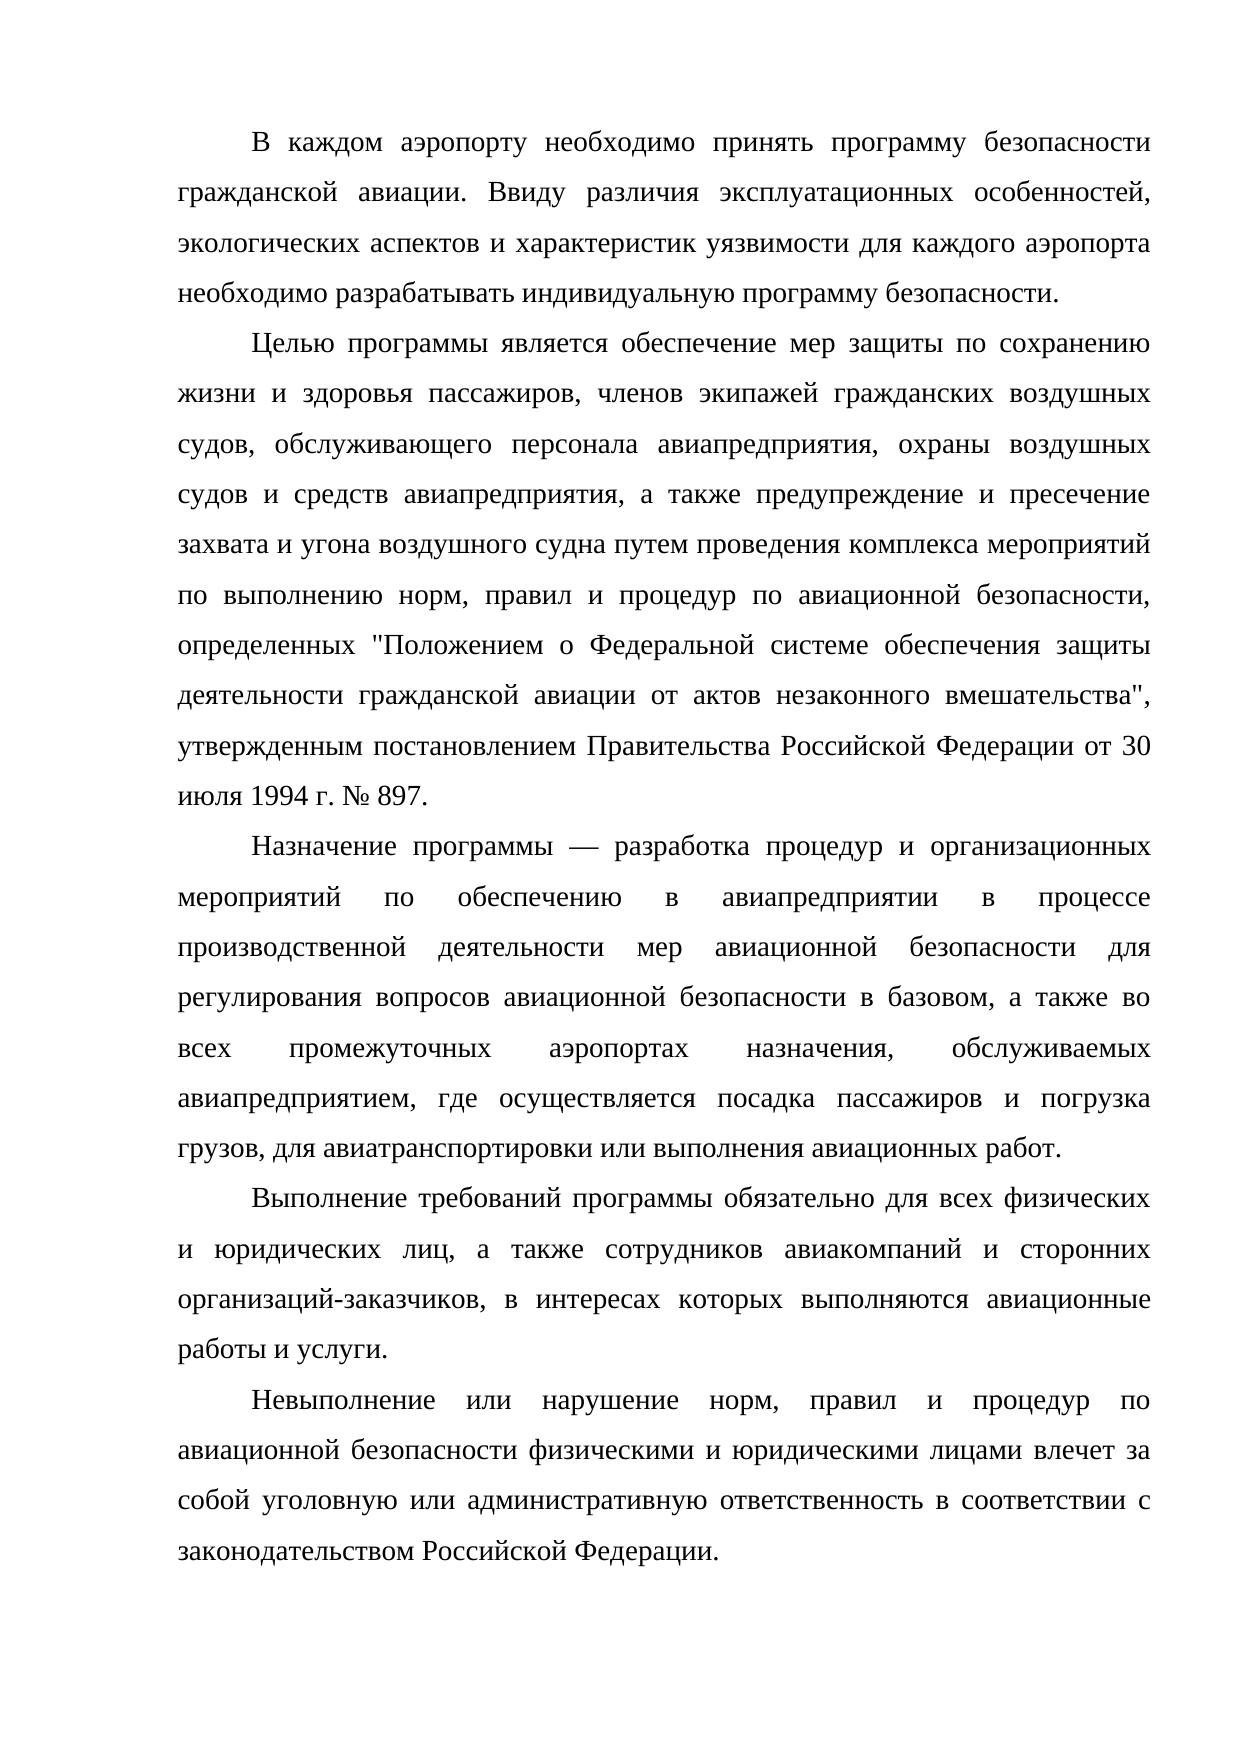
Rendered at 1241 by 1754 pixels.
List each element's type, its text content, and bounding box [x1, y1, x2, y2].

text В каждом аэропорту необходимо принять программу безопасности гражданской авиации. Ввиду различия эксплуатационных особенностей, экологических аспектов и характеристик уязвимости для каждого аэропорта необходимо разрабатывать индивидуальную программу безопасности. [177, 124, 1152, 308]
text Назначение программы — разработка процедур и организационных мероприятий по обеспечению в авиапредприятии в процессе производственной деятельности мер авиационной безопасности для регулирования вопросов авиационной безопасности в базовом, а также во всех промежуточных аэропортах назначения, обслуживаемых авиапредприятием, где осуществляется посадка пассажиров и погрузка грузов, для авиатранспортировки или выполнения авиационных работ. [177, 828, 1152, 1164]
text Невыполнение или нарушение норм, правил и процедур по авиационной безопасности физическими и юридическими лицами влечет за собой уголовную или административную ответственность в соответствии с законодательством Российской Федерации. [177, 1382, 1152, 1566]
text Выполнение требований программы обязательно для всех физических и юридических лиц, а также сотрудников авиакомпаний и сторонних организаций-заказчиков, в интересах которых выполняются авиационные работы и услуги. [177, 1181, 1152, 1365]
text Целью программы является обеспечение мер защиты по сохранению жизни и здоровья пассажиров, членов экипажей гражданских воздушных судов, обслуживающего персонала авиапредприятия, охраны воздушных судов и средств авиапредприятия, а также предупреждение и пресечение захвата и угона воздушного судна путем проведения комплекса мероприятий по выполнению норм, правил и процедур по авиационной безопасности, определенных "Положением о Федеральной системе обеспечения защиты деятельности гражданской авиации от актов незаконного вмешательства", утвержденным постановлением Правительства Российской Федерации от 30 июля 1994 г. № 897. [177, 325, 1152, 812]
